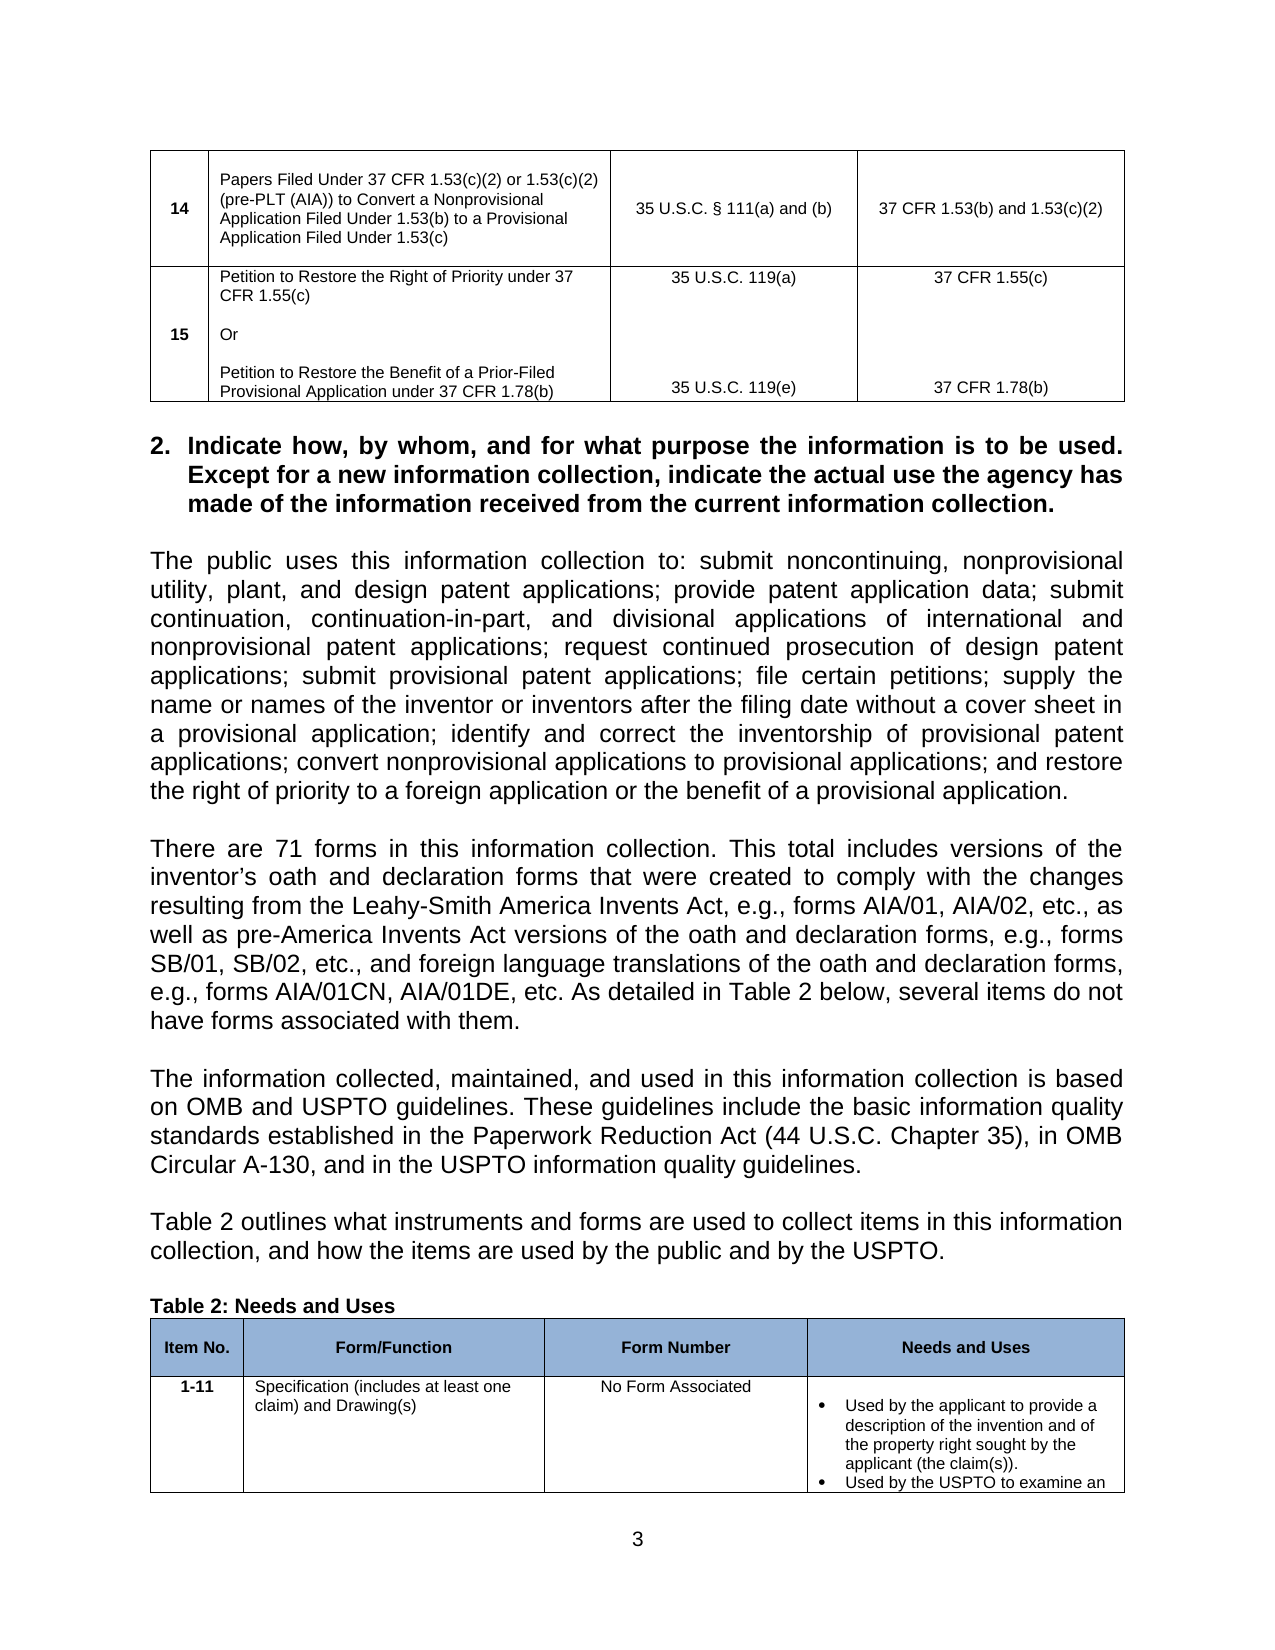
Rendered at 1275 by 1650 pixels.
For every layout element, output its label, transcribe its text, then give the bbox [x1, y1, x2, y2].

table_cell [808, 1377, 1124, 1492]
table_cell 15 [151, 267, 208, 401]
text Table 2 outlines what instruments and forms are used to collect items in this information collection, and how the items are used by the public and by the USPTO. [150, 1207, 1125, 1265]
table_cell 35 U.S.C. § 111(a) and (b) [611, 151, 857, 266]
table_header Item No. [151, 1319, 243, 1376]
list Indicate how, by whom, and for what purpose the information is to be used. Except for a new information collection, indicate the actual use the agency has made of the information received from the current information collection. [150, 431, 1125, 517]
text Table 2: Needs and Uses [150, 1293, 1125, 1317]
table_cell No Form Associated [545, 1377, 807, 1492]
text There are 71 forms in this information collection. This total includes versions of the inventor’s oath and declaration forms that were created to comply with the changes resulting from the Leahy-Smith America Invents Act, e.g., forms AIA/01, AIA/02, etc., as well as pre-America Invents Act versions of the oath and declaration forms, e.g., forms SB/01, SB/02, etc., and foreign language translations of the oath and declaration forms, e.g., forms AIA/01CN, AIA/01DE, etc. As detailed in Table 2 below, several items do not have forms associated with them. [150, 833, 1125, 1035]
table_header Form Number [545, 1319, 807, 1376]
table_header Needs and Uses [808, 1319, 1124, 1376]
table_cell 14 [151, 151, 208, 266]
table_header Form/Function [244, 1319, 544, 1376]
table_cell Papers Filed Under 37 CFR 1.53(c)(2) or 1.53(c)(2) (pre-PLT (AIA)) to Convert a Nonprovisional Application Filed Under 1.53(b) to a Provisional Application Filed Under 1.53(c) [209, 151, 610, 266]
table_cell 1-11 [151, 1377, 243, 1492]
table_cell 37 CFR 1.53(b) and 1.53(c)(2) [858, 151, 1124, 266]
table_cell 35 U.S.C. 119(a) 35 U.S.C. 119(e) [611, 267, 857, 401]
text The information collected, maintained, and used in this information collection is based on OMB and USPTO guidelines. These guidelines include the basic information quality standards established in the Paperwork Reduction Act (44 U.S.C. Chapter 35), in OMB Circular A-130, and in the USPTO information quality guidelines. [150, 1063, 1125, 1178]
table_cell Petition to Restore the Right of Priority under 37 CFR 1.55(c) Or Petition to Restore the Benefit of a Prior-Filed Provisional Application under 37 CFR 1.78(b) [209, 267, 610, 401]
table_cell 37 CFR 1.55(c) 37 CFR 1.78(b) [858, 267, 1124, 401]
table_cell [244, 1377, 544, 1492]
text The public uses this information collection to: submit noncontinuing, nonprovisional utility, plant, and design patent applications; provide patent application data; submit continuation, continuation-in-part, and divisional applications of international and nonprovisional patent applications; request continued prosecution of design patent applications; submit provisional patent applications; file certain petitions; supply the name or names of the inventor or inventors after the filing date without a cover sheet in a provisional application; identify and correct the inventorship of provisional patent applications; convert nonprovisional applications to provisional applications; and restore the right of priority to a foreign application or the benefit of a provisional application. [150, 546, 1125, 805]
